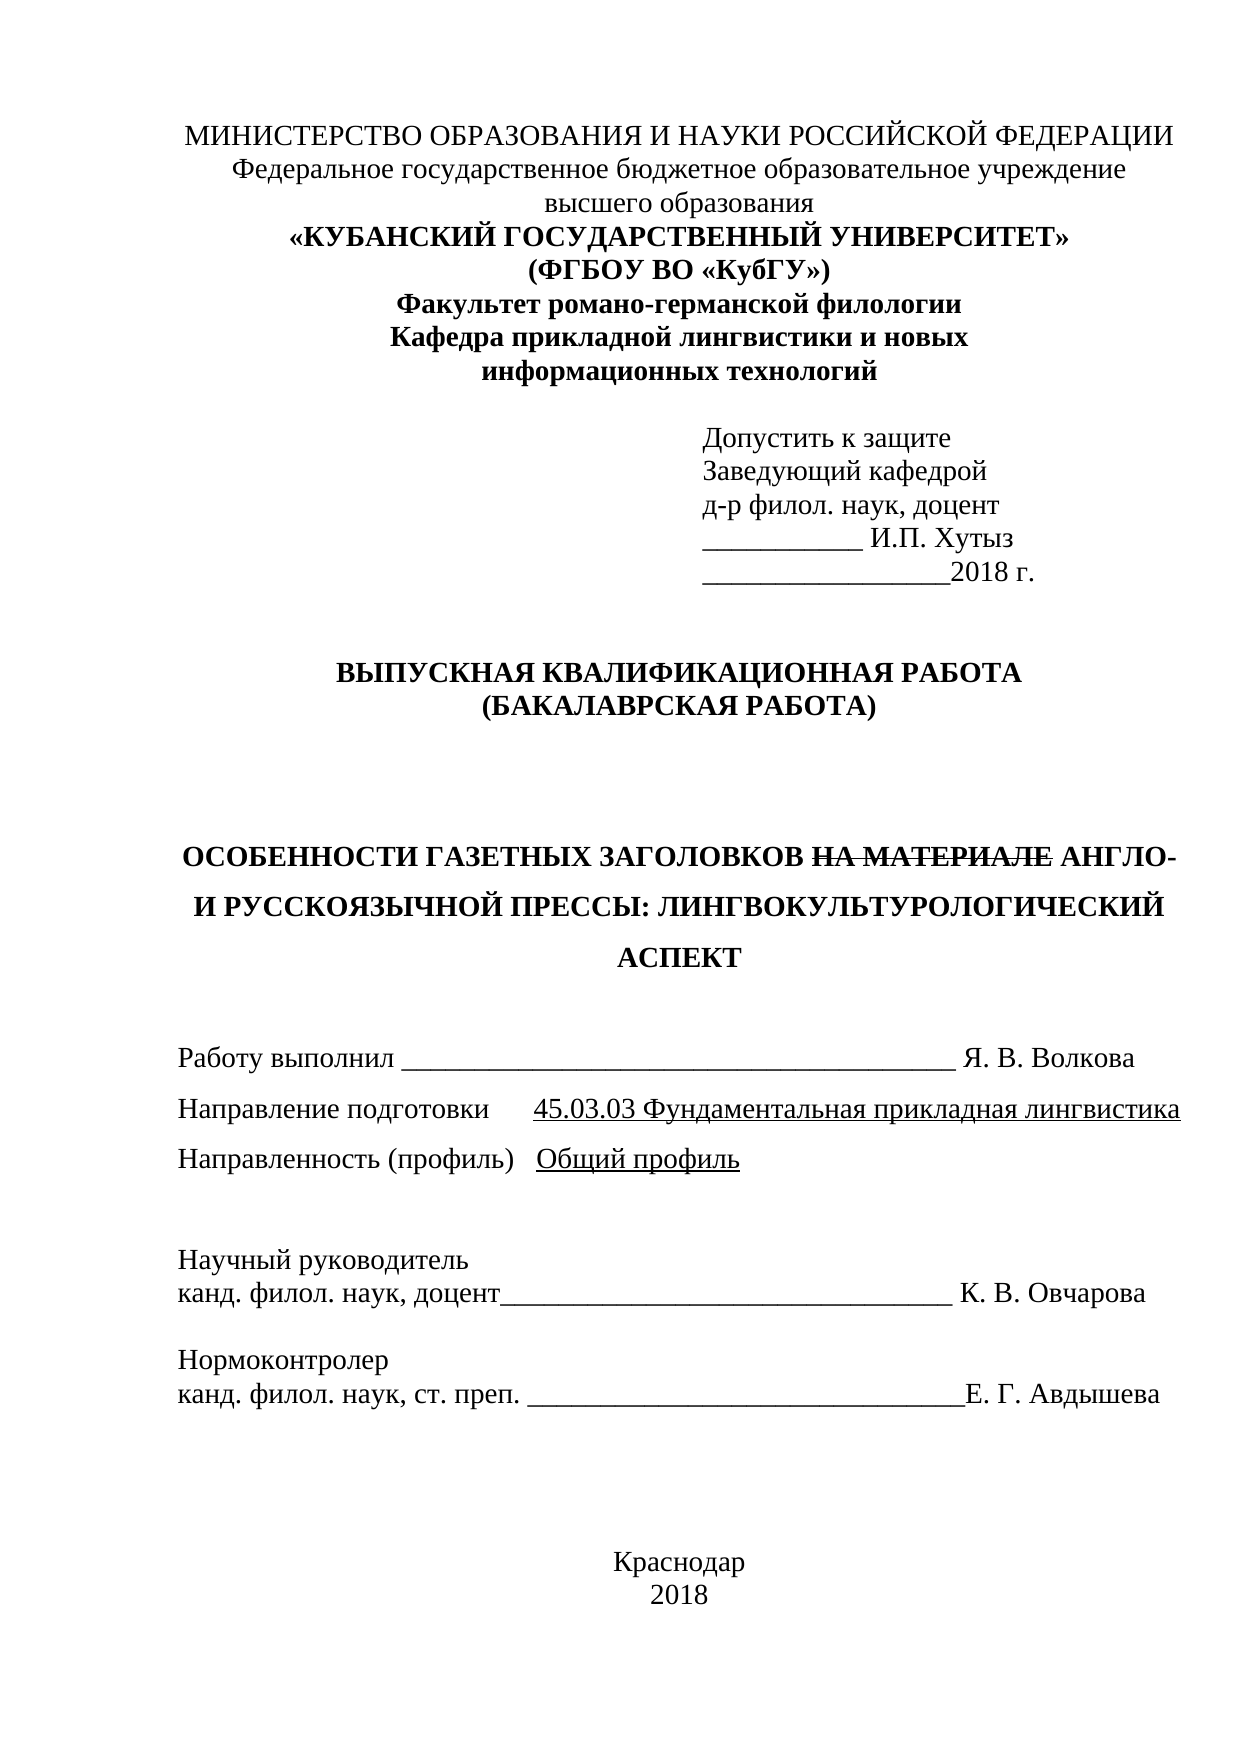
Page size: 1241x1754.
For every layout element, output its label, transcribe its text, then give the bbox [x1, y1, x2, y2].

text канд. филол. наук, доцент_______________________________ К. В. Овчарова [177, 1275, 1181, 1309]
text (ФГБОУ ВО «КубГУ») [177, 252, 1181, 286]
text высшего образования [177, 185, 1181, 219]
text Краснодар [177, 1544, 1181, 1577]
text канд. филол. наук, ст. преп. ______________________________Е. Г. Авдышева [177, 1376, 1181, 1409]
text информационных технологий [177, 353, 1181, 386]
text Работу выполнил ______________________________________ Я. В. Волкова [177, 1041, 1181, 1074]
text ВЫПУСКНАЯ КВАЛИФИКАЦИОННАЯ РАБОТА [177, 655, 1181, 688]
text _________________2018 г. [177, 554, 1181, 588]
text МИНИСТЕРСТВО ОБРАЗОВАНИЯ И НАУКИ РОССИЙСКОЙ ФЕДЕРАЦИИ [177, 118, 1181, 152]
text Кафедра прикладной лингвистики и новых [177, 319, 1181, 353]
text ОСОБЕННОСТИ ГАЗЕТНЫХ ЗАГОЛОВКОВ НА МАТЕРИАЛЕ АНГЛО- И РУССКОЯЗЫЧНОЙ ПРЕССЫ: ЛИНГВОКУЛЬТУРОЛОГИЧЕСКИЙ АСПЕКТ [177, 839, 1181, 973]
text 2018 [177, 1577, 1181, 1611]
text д-р филол. наук, доцент [177, 487, 1181, 521]
text Федеральное государственное бюджетное образовательное учреждение [177, 152, 1181, 185]
text Заведующий кафедрой [177, 453, 1181, 487]
text Направление подготовки 45.03.03 Фундаментальная прикладная лингвистика [177, 1091, 533, 1124]
text Научный руководитель [177, 1242, 1181, 1275]
text ___________ И.П. Хутыз [177, 521, 1181, 554]
text «КУБАНСКИЙ ГОСУДАРСТВЕННЫЙ УНИВЕРСИТЕТ» [177, 219, 1181, 252]
text Допустить к защите [177, 420, 1181, 453]
text Направленность (профиль) Общий профиль [177, 1141, 1181, 1175]
text (БАКАЛАВРСКАЯ РАБОТА) [177, 688, 1181, 722]
text Факультет романо-германской филологии [177, 286, 1181, 319]
text Нормоконтролер [177, 1342, 1181, 1376]
